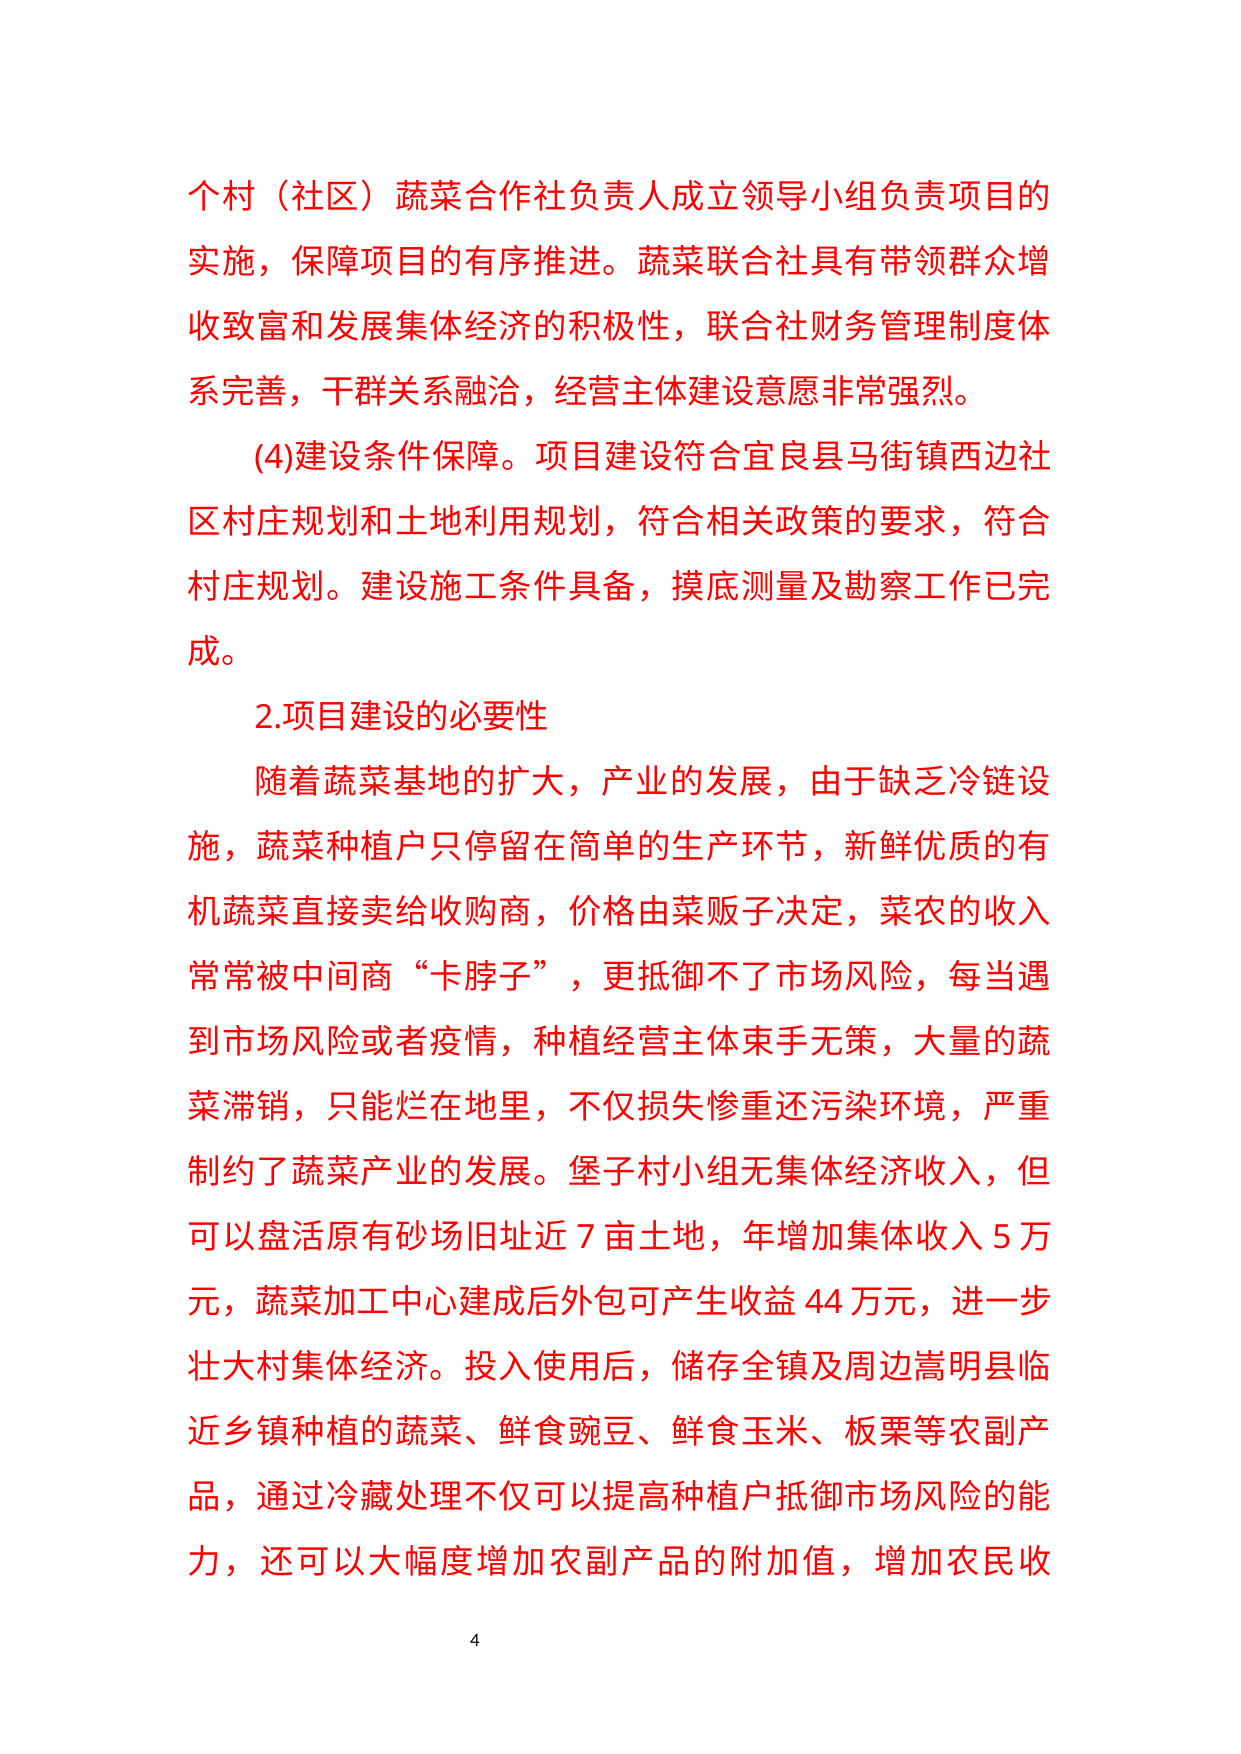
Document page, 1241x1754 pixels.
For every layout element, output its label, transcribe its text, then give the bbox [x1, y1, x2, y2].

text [187, 747, 1053, 1592]
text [187, 162, 1053, 422]
text 2.项目建设的必要性 [187, 682, 1053, 747]
text (4)建设条件保障。项目建设符合宜良县马街镇西边社区村庄规划和土地利用规划，符合相关政策的要求，符合村庄规划。建设施工条件具备，摸底测量及勘察工作已完成。 [187, 422, 1053, 682]
